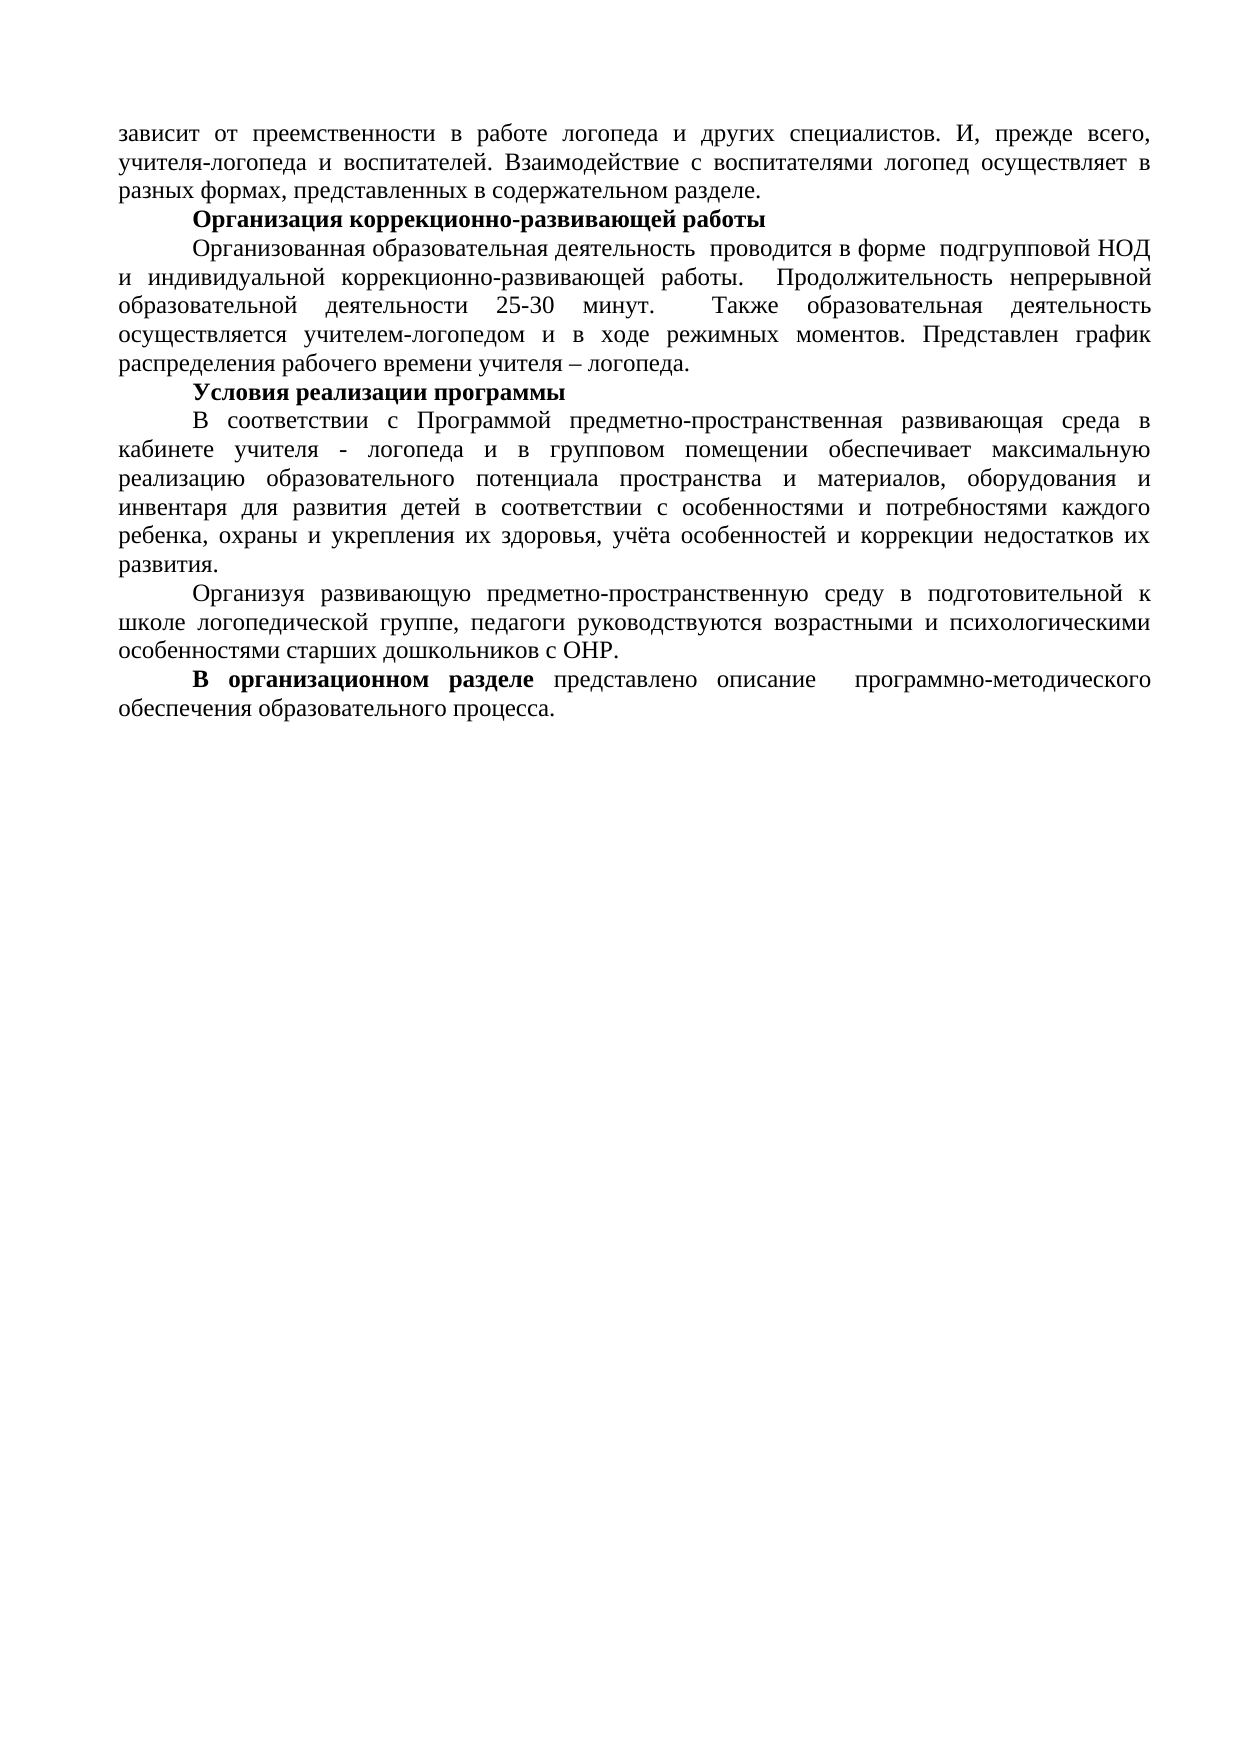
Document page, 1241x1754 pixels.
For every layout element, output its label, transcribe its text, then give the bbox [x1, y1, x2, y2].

text Условия реализации программы [118, 377, 1152, 406]
text Организованная образовательная деятельность проводится в форме подгрупповой НОД и индивидуальной коррекционно-развивающей работы. Продолжительность непрерывной образовательной деятельности 25-30 минут. Также образовательная деятельность осуществляется учителем-логопедом и в ходе режимных моментов. Представлен график распределения рабочего времени учителя – логопеда. [118, 233, 1152, 377]
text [118, 118, 1152, 204]
text В организационном разделе представлено описание программно-методического обеспечения образовательного процесса. [118, 664, 1152, 722]
text Организуя развивающую предметно-пространственную среду в подготовительной к школе логопедической группе, педагоги руководствуются возрастными и психологическими особенностями старших дошкольников с ОНР. [118, 578, 1152, 664]
text Организация коррекционно-развивающей работы [118, 204, 1152, 233]
text В соответствии с Программой предметно-пространственная развивающая среда в кабинете учителя - логопеда и в групповом помещении обеспечивает максимальную реализацию образовательного потенциала пространства и материалов, оборудования и инвентаря для развития детей в соответствии с особенностями и потребностями каждого ребенка, охраны и укрепления их здоровья, учёта особенностей и коррекции недостатков их развития. [118, 406, 1152, 578]
